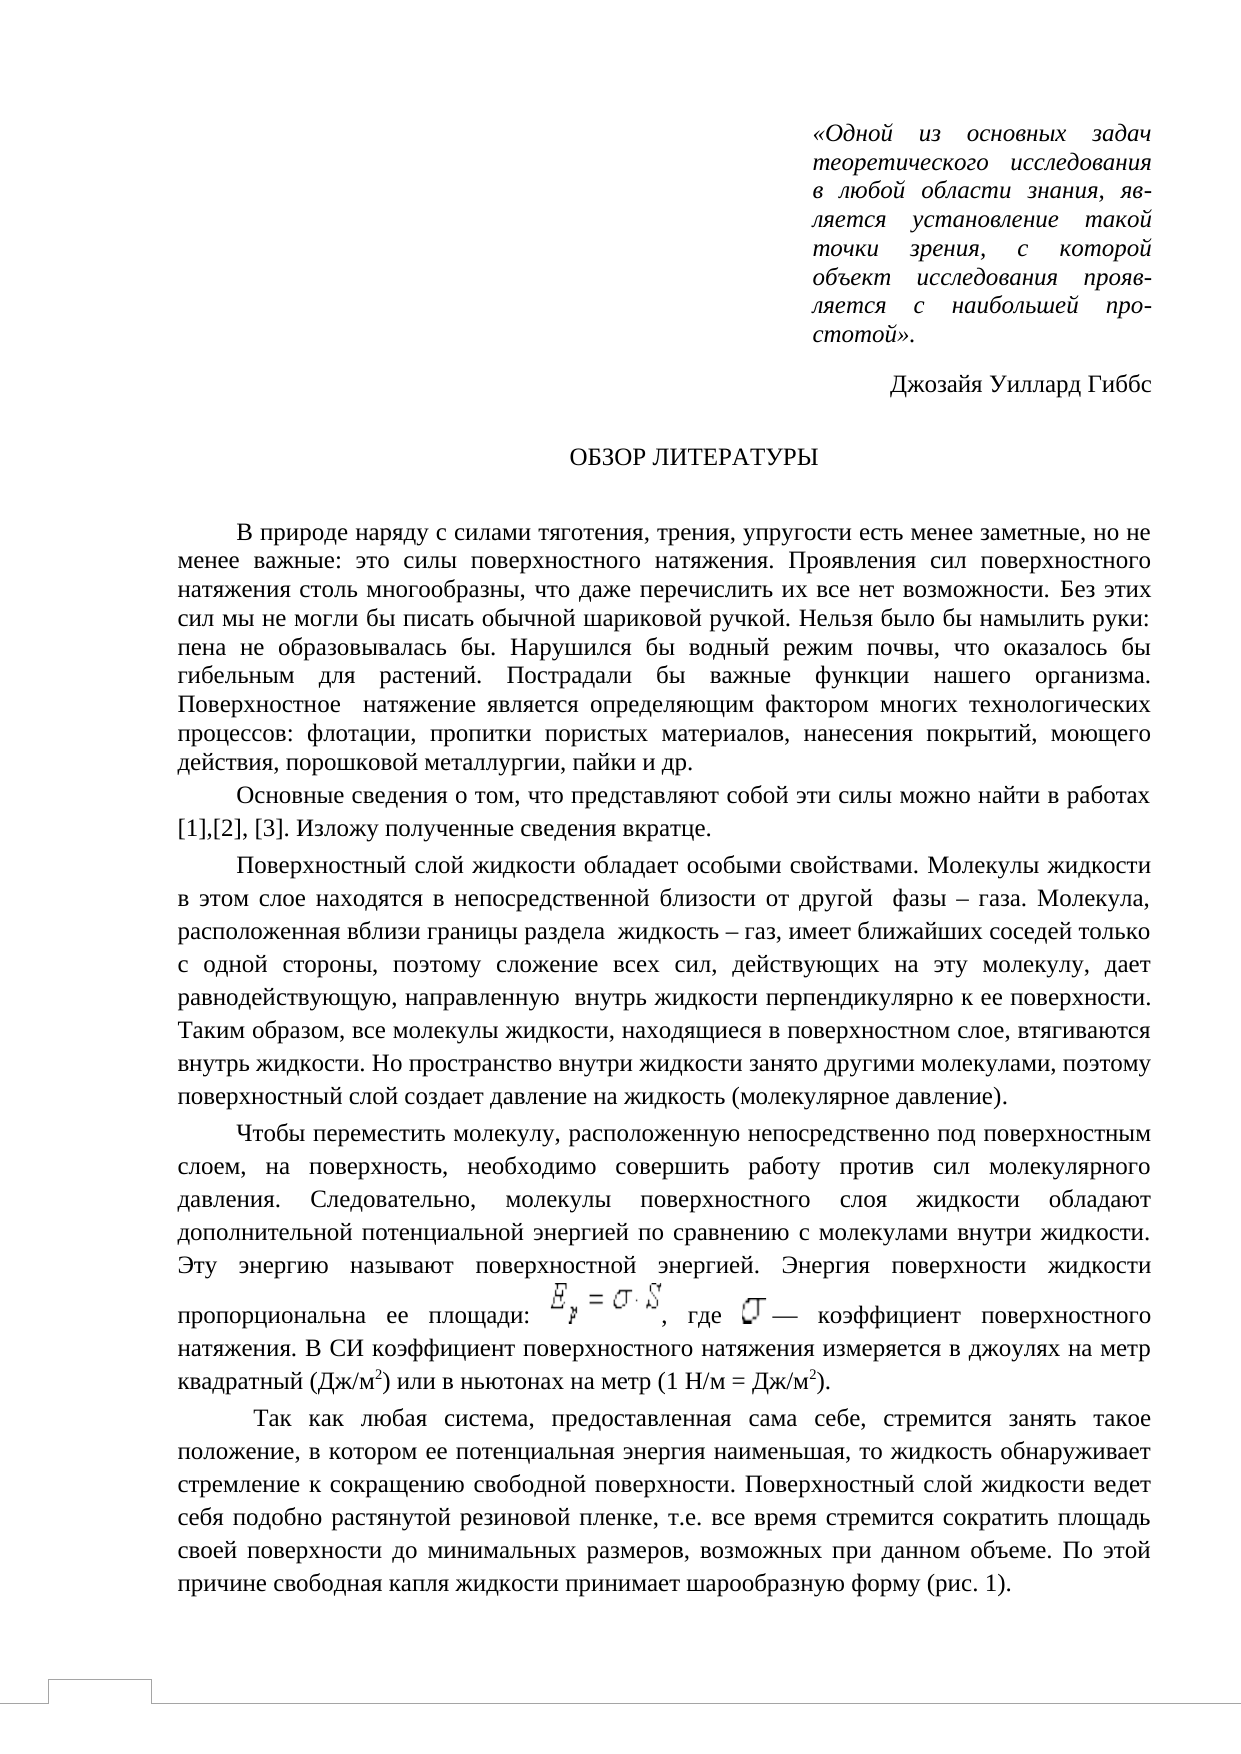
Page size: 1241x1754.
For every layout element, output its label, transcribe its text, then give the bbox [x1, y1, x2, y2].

text Так как любая система, предоставленная сама себе, стремится занять такое положение, в котором ее потенциальная энергия наименьшая, то жидкость обнаруживает стремление к сокращению свободной поверхности. Поверхностный слой жидкости ведет себя подобно растянутой резиновой пленке, т.е. все время стремится сократить площадь своей поверхности до минимальных размеров, возможных при данном объеме. По этой причине свободная капля жидкости принимает шарообразную форму (рис. 1). [177, 1403, 1152, 1597]
text Чтобы переместить молекулу, расположенную непосредственно под поверхностным слоем, на поверхность, необходимо совершить работу против сил молекулярного давления. Следовательно, молекулы поверхностного слоя жидкости обладают дополнительной потенциальной энергией по сравнению с молекулами внутри жидкости. Эту энергию называют поверхностной энергией. Энергия поверхности жидкости пропорциональна ее площади: , где — коэффициент поверхностного натяжения. В СИ коэффициент поверхностного натяжения измеряется в джоулях на метр квадратный (Дж/м2) или в ньютонах на метр (1 Н/м = Дж/м2). [177, 1118, 1152, 1394]
picture [742, 1298, 767, 1324]
picture [550, 1283, 662, 1324]
text Поверхностный слой жидкости обладает особыми свойствами. Молекулы жидкости в этом слое находятся в непосредственной близости от другой фазы – газа. Молекула, расположенная вблизи границы раздела жидкость – газ, имеет ближайших соседей только с одной стороны, поэтому сложение всех сил, действующих на эту молекулу, дает равнодействующую, направленную внутрь жидкости перпендикулярно к ее поверхности. Таким образом, все молекулы жидкости, находящиеся в поверхностном слое, втягиваются внутрь жидкости. Но пространство внутри жидкости занято другими молекулами, поэтому поверхностный слой создает давление на жидкость (молекулярное давление). [177, 850, 1152, 1110]
text Основные сведения о том, что представляют собой эти силы можно найти в работах [1],[2], [3]. Изложу полученные сведения вкратце. [177, 780, 1152, 842]
text ОБЗОР ЛИТЕРАТУРЫ [177, 442, 1152, 471]
text Джозайя Уиллард Гиббс [177, 369, 1152, 398]
text В природе наряду с силами тяготения, трения, упругости есть менее заметные, но не менее важные: это силы поверхностного натяжения. Проявления сил поверхностного натяжения столь многообразны, что даже перечислить их все нет возможности. Без этих сил мы не могли бы писать обычной шариковой ручкой. Нельзя было бы намылить руки: пена не образовывалась бы. Нарушился бы водный режим почвы, что оказалось бы гибельным для растений. Пострадали бы важные функции нашего организма. Поверхностное натяжение является определяющим фактором многих технологических процессов: флотации, пропитки пористых материалов, нанесения покрытий, моющего действия, порошковой металлургии, пайки и др. [177, 517, 1152, 776]
text «Одной из основных задач теоретического исследования в любой области знания, является установление такой точки зрения, с которой объект исследования проявляется с наибольшей простотой». [812, 118, 1152, 348]
